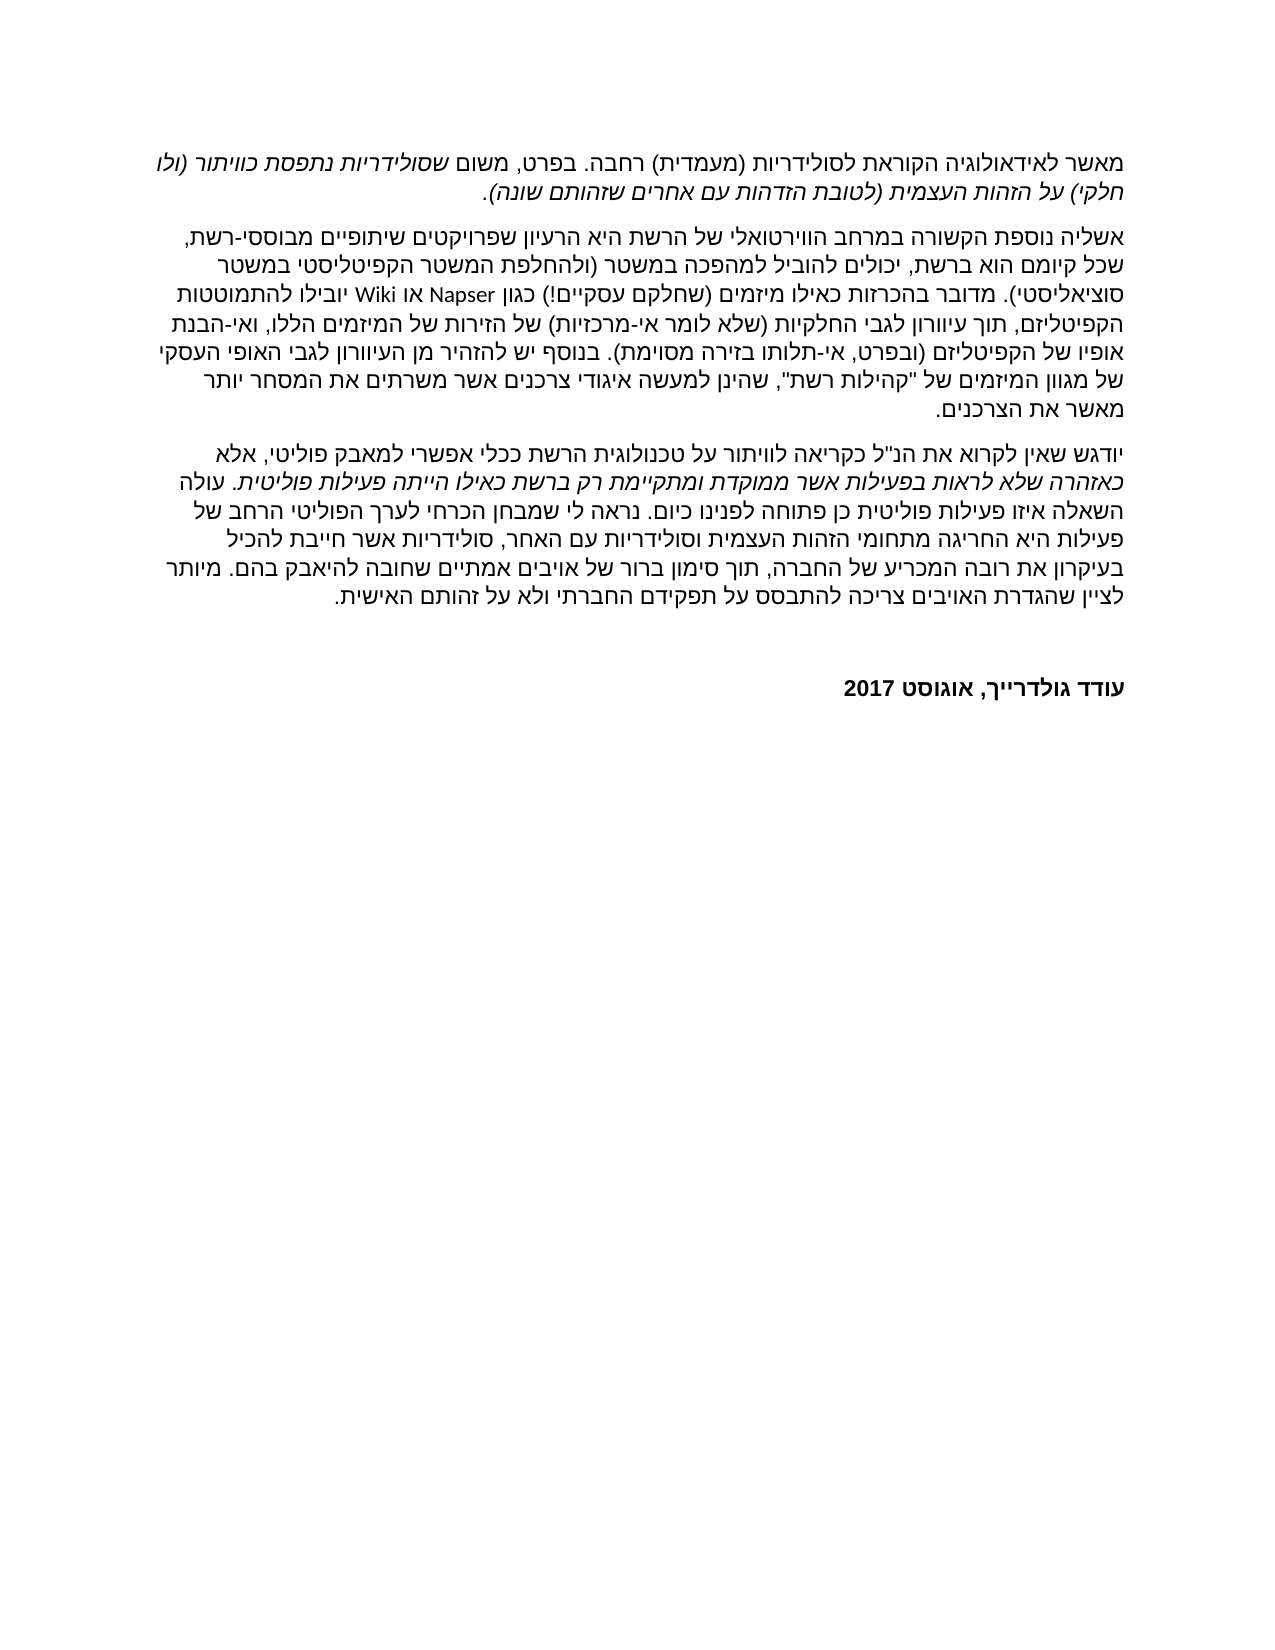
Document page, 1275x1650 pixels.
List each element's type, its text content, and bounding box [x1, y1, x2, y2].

text עודד גולדרייך, אוגוסט 2017 [150, 675, 1125, 701]
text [150, 150, 1125, 205]
text אשליה נוספת הקשורה במרחב הווירטואלי של הרשת היא הרעיון שפרויקטים שיתופיים מבוססי-רשת, שכל קיומם הוא ברשת, יכולים להוביל למהפכה במשטר (ולהחלפת המשטר הקפיטליסטי במשטר סוציאליסטי). מדובר בהכרזות כאילו מיזמים (שחלקם עסקיים!) כגון Napser או Wiki יובילו להתמוטטות הקפיטליזם, תוך עיוורון לגבי החלקיות (שלא לומר אי-מרכזיות) של הזירות של המיזמים הללו, ואי-הבנת אופיו של הקפיטליזם (ובפרט, אי-תלותו בזירה מסוימת). בנוסף יש להזהיר מן העיוורון לגבי האופי העסקי של מגוון המיזמים של "קהילות רשת", שהינן למעשה איגודי צרכנים אשר משרתים את המסחר יותר מאשר את הצרכנים. [150, 223, 1125, 422]
text יודגש שאין לקרוא את הנ"ל כקריאה לוויתור על טכנולוגית הרשת ככלי אפשרי למאבק פוליטי, אלא כאזהרה שלא לראות בפעילות אשר ממוקדת ומתקיימת רק ברשת כאילו הייתה פעילות פוליטית. עולה השאלה איזו פעילות פוליטית כן פתוחה לפנינו כיום. נראה לי שמבחן הכרחי לערך הפוליטי הרחב של פעילות היא החריגה מתחומי הזהות העצמית וסולידריות עם האחר, סולידריות אשר חייבת להכיל בעיקרון את רובה המכריע של החברה, תוך סימון ברור של אויבים אמתיים שחובה להיאבק בהם. מיותר לציין שהגדרת האויבים צריכה להתבסס על תפקידם החברתי ולא על זהותם האישית. [150, 441, 1125, 609]
